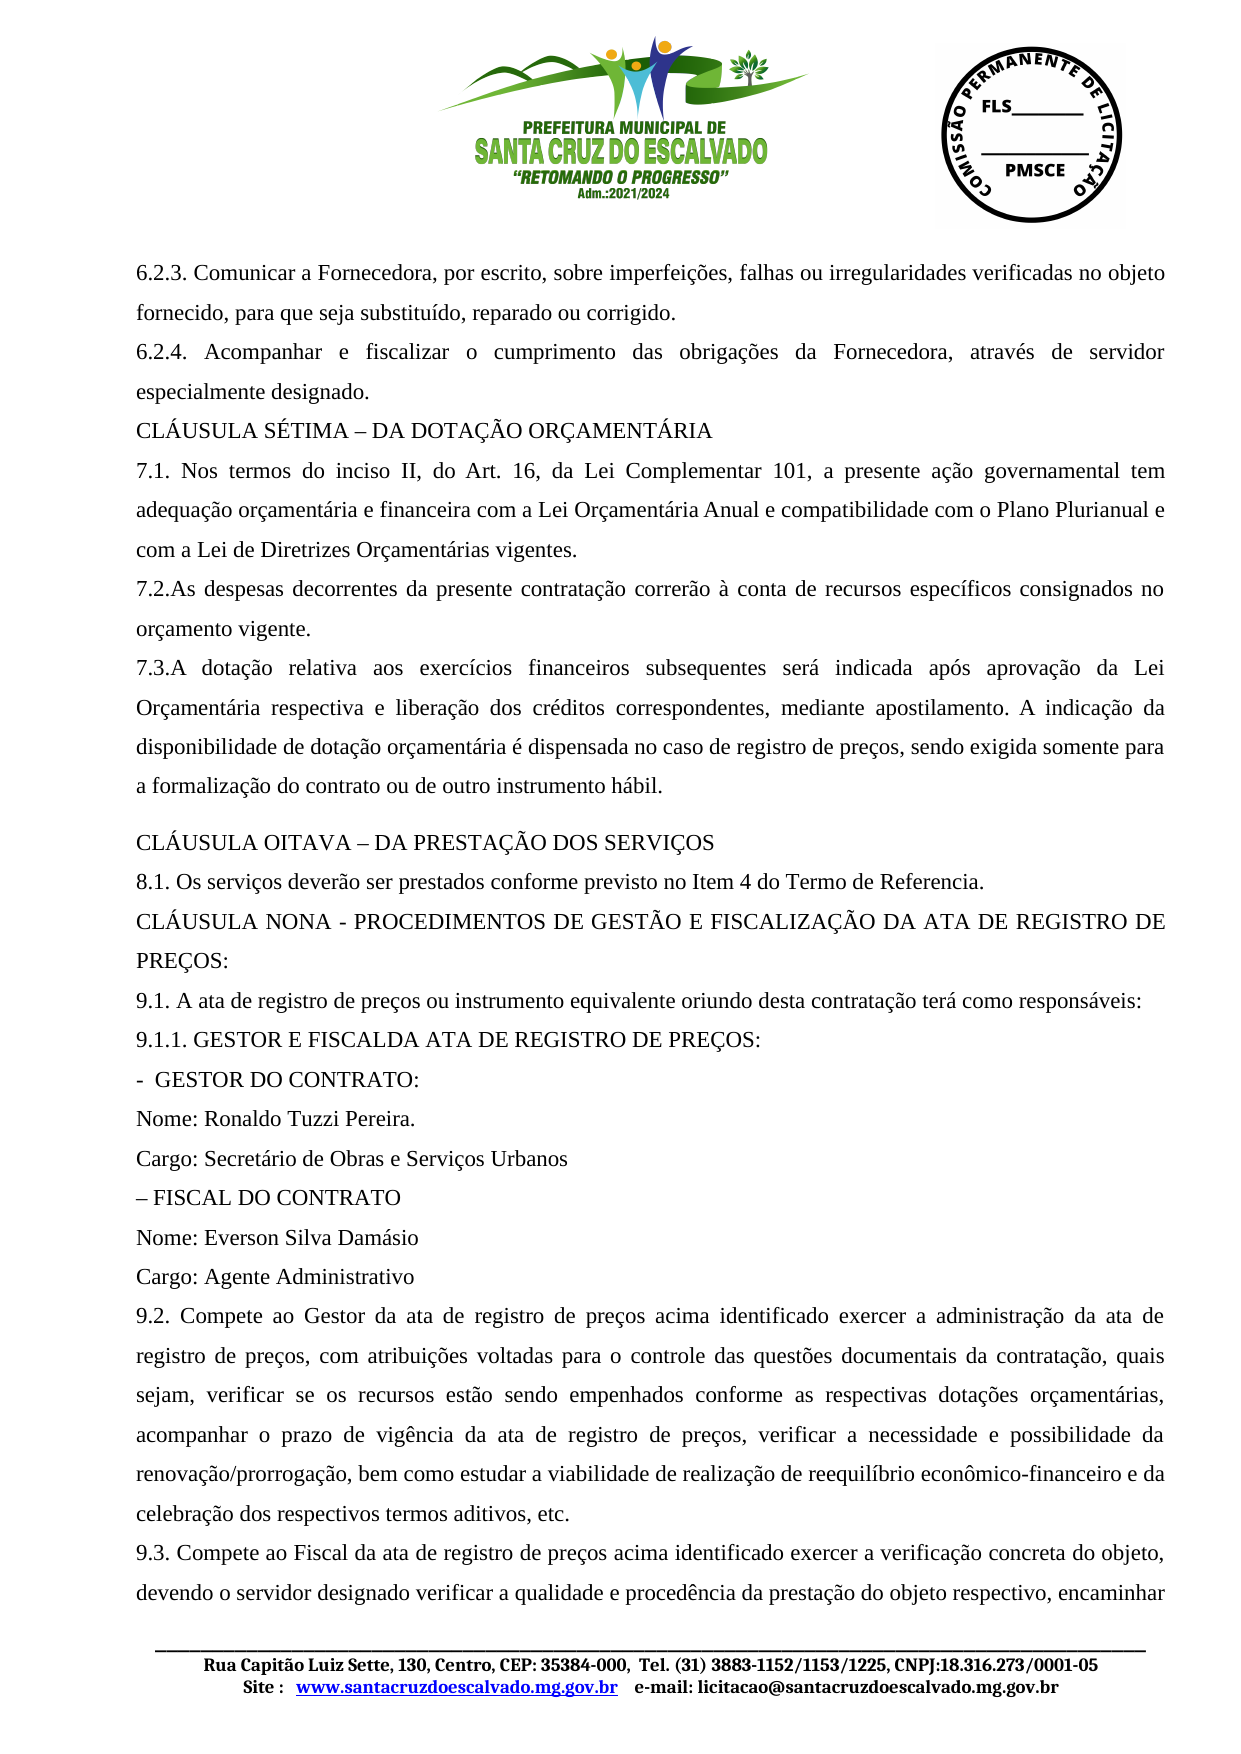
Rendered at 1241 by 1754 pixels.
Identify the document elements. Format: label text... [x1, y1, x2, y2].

list 7.3.A dotação relativa aos exercícios financeiros subsequentes será indicada após aprovação da Lei Orçamentária respectiva e liberação dos créditos correspondentes, mediante apostilamento. A indicação da disponibilidade de dotação orçamentária é dispensada no caso de registro de preços, sendo exigida somente para a formalização do contrato ou de outro instrumento hábil. [136, 654, 1167, 799]
picture [935, 43, 1126, 229]
picture [415, 0, 826, 248]
text 6.2.3. Comunicar a Fornecedora, por escrito, sobre imperfeições, falhas ou irregularidades verificadas no objeto fornecido, para que seja substituído, reparado ou corrigido. [136, 259, 1167, 325]
text 9.1.1. GESTOR E FISCALDA ATA DE REGISTRO DE PREÇOS: [136, 1026, 1167, 1052]
text CLÁUSULA SÉTIMA – DA DOTAÇÃO ORÇAMENTÁRIA [136, 417, 1167, 444]
text Cargo: Agente Administrativo [136, 1263, 1167, 1289]
text Cargo: Secretário de Obras e Serviços Urbanos [136, 1144, 1167, 1171]
text CLÁUSULA OITAVA – DA PRESTAÇÃO DOS SERVIÇOS [136, 829, 1167, 855]
text 9.1. A ata de registro de preços ou instrumento equivalente oriundo desta contratação terá como responsáveis: [136, 987, 1167, 1013]
text 9.2. Compete ao Gestor da ata de registro de preços acima identificado exercer a administração da ata de registro de preços, com atribuições voltadas para o controle das questões documentais da contratação, quais sejam, verificar se os recursos estão sendo empenhados conforme as respectivas dotações orçamentárias, acompanhar o prazo de vigência da ata de registro de preços, verificar a necessidade e possibilidade da renovação/prorrogação, bem como estudar a viabilidade de realização de reequilíbrio econômico-financeiro e da celebração dos respectivos termos aditivos, etc. [136, 1302, 1167, 1526]
text CLÁUSULA NONA - PROCEDIMENTOS DE GESTÃO E FISCALIZAÇÃO DA ATA DE REGISTRO DE PREÇOS: [136, 908, 1167, 973]
text – FISCAL DO CONTRATO [136, 1184, 1167, 1210]
text - GESTOR DO CONTRATO: [136, 1066, 1167, 1092]
text 8.1. Os serviços deverão ser prestados conforme previsto no Item 4 do Termo de Referencia. [136, 868, 1167, 894]
list 7.2.As despesas decorrentes da presente contratação correrão à conta de recursos específicos consignados no orçamento vigente. [136, 575, 1167, 641]
text Nome: Everson Silva Damásio [136, 1223, 1167, 1250]
list 7.1. Nos termos do inciso II, do Art. 16, da Lei Complementar 101, a presente ação governamental tem adequação orçamentária e financeira com a Lei Orçamentária Anual e compatibilidade com o Plano Plurianual e com a Lei de Diretrizes Orçamentárias vigentes. [136, 457, 1167, 562]
text Nome: Ronaldo Tuzzi Pereira. [136, 1105, 1167, 1131]
text 6.2.4. Acompanhar e fiscalizar o cumprimento das obrigações da Fornecedora, através de servidor especialmente designado. [136, 338, 1167, 404]
